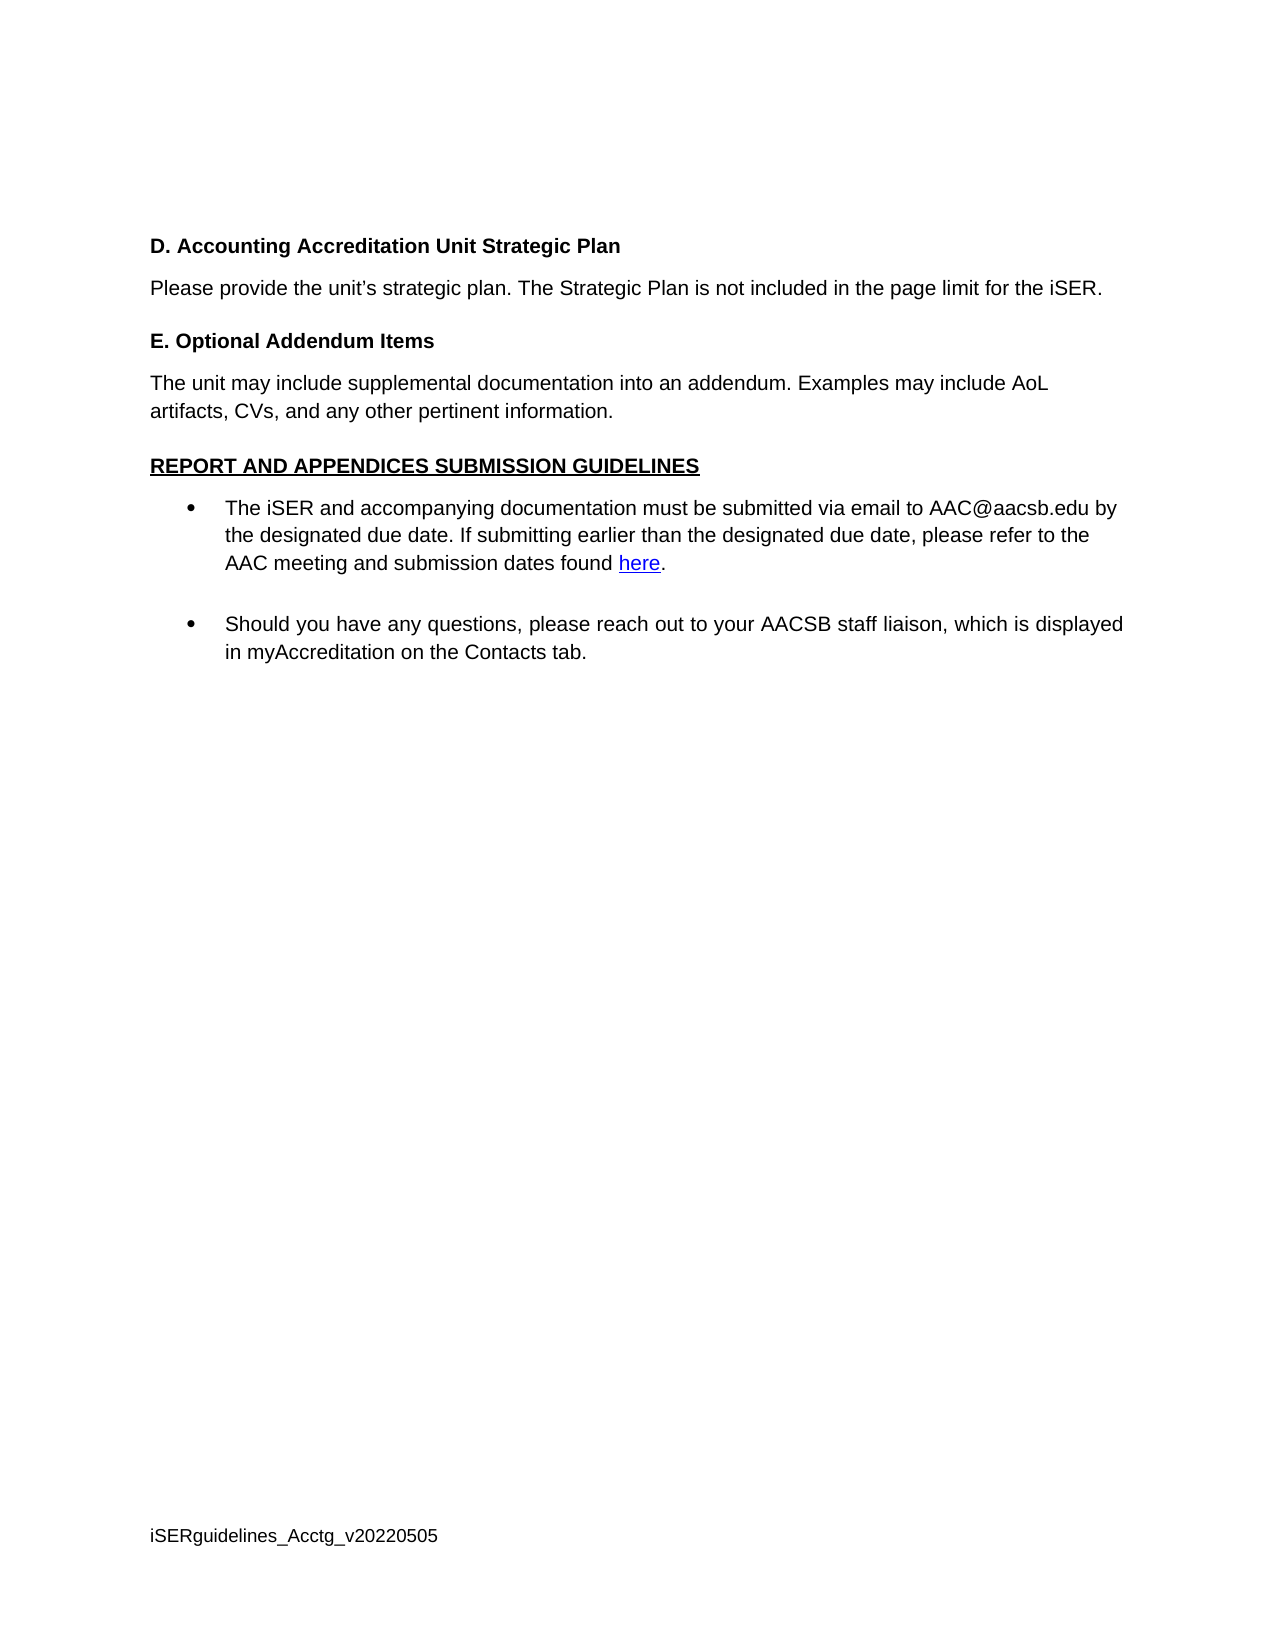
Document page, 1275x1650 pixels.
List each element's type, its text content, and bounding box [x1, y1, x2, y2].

text REPORT AND APPENDICES SUBMISSION GUIDELINES [150, 426, 1125, 477]
text The unit may include supplemental documentation into an addendum. Examples may include AoL artifacts, CVs, and any other pertinent information. [150, 371, 1125, 422]
text D. Accounting Accreditation Unit Strategic Plan [150, 234, 1125, 258]
text E. Optional Addendum Items [150, 329, 1125, 353]
text Please provide the unit’s strategic plan. The Strategic Plan is not included in the page limit for the iSER. [150, 276, 1125, 300]
list The iSER and accompanying documentation must be submitted via email to AAC@aacsb.edu by the designated due date. If submitting earlier than the designated due date, please refer to the AAC meeting and submission dates found here. [187, 496, 1125, 608]
list Should you have any questions, please reach out to your AACSB staff liaison, which is displayed in myAccreditation on the Contacts tab. [187, 612, 1125, 663]
